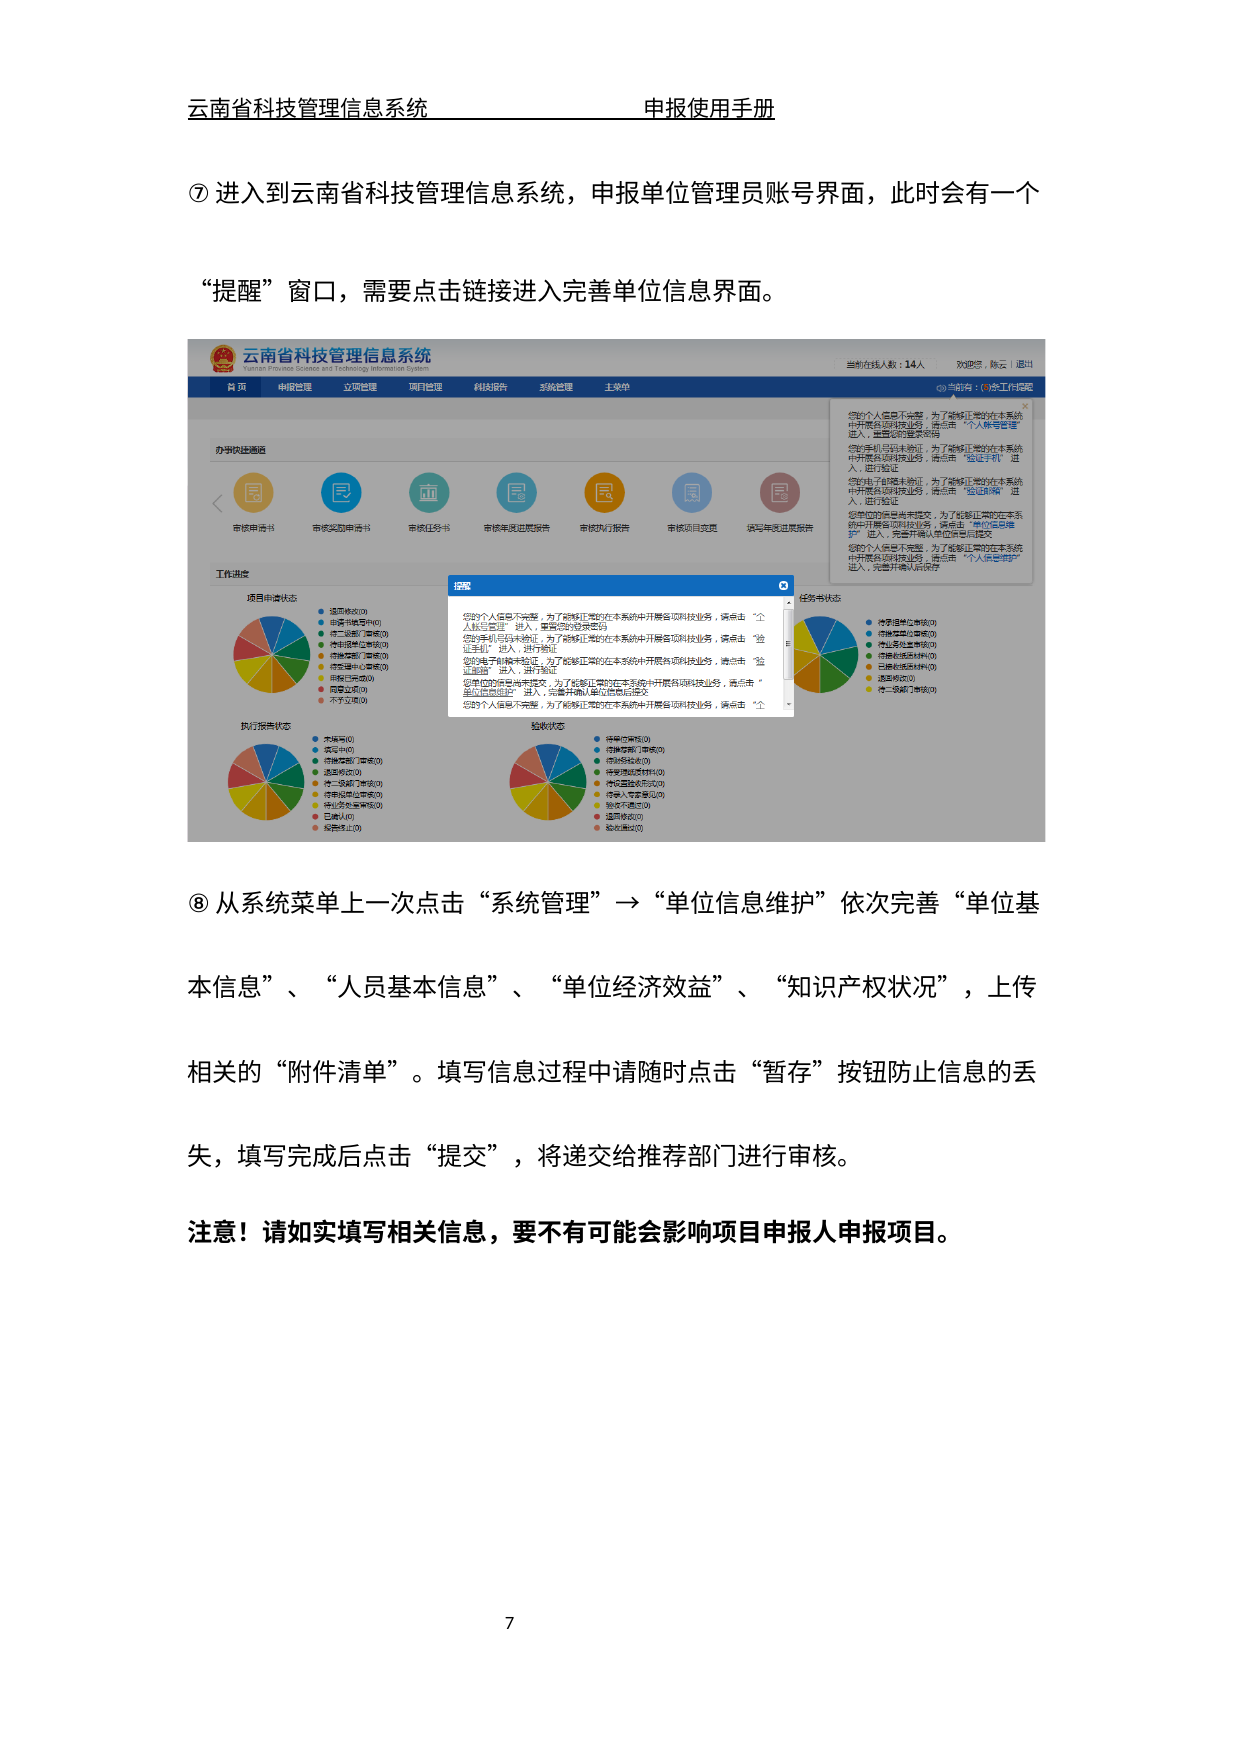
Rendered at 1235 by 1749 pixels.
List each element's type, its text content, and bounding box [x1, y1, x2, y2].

list 注意！请如实填写相关信息，要不有可能会影响项目申报人申报项目。 [187, 1198, 1047, 1263]
list ⑧从系统菜单上一次点击“系统管理”→“单位信息维护”依次完善“单位基本信息”、“人员基本信息”、“单位经济效益”、“知识产权状况”，上传相关的“附件清单”。填写信息过程中请随时点击“暂存”按钮防止信息的丢失，填写完成后点击“提交”，将递交给推荐部门进行审核。 [187, 869, 1047, 1187]
picture [187, 339, 1046, 842]
list ⑦进入到云南省科技管理信息系统，申报单位管理员账号界面，此时会有一个“提醒”窗口，需要点击链接进入完善单位信息界面。 [187, 159, 1047, 322]
